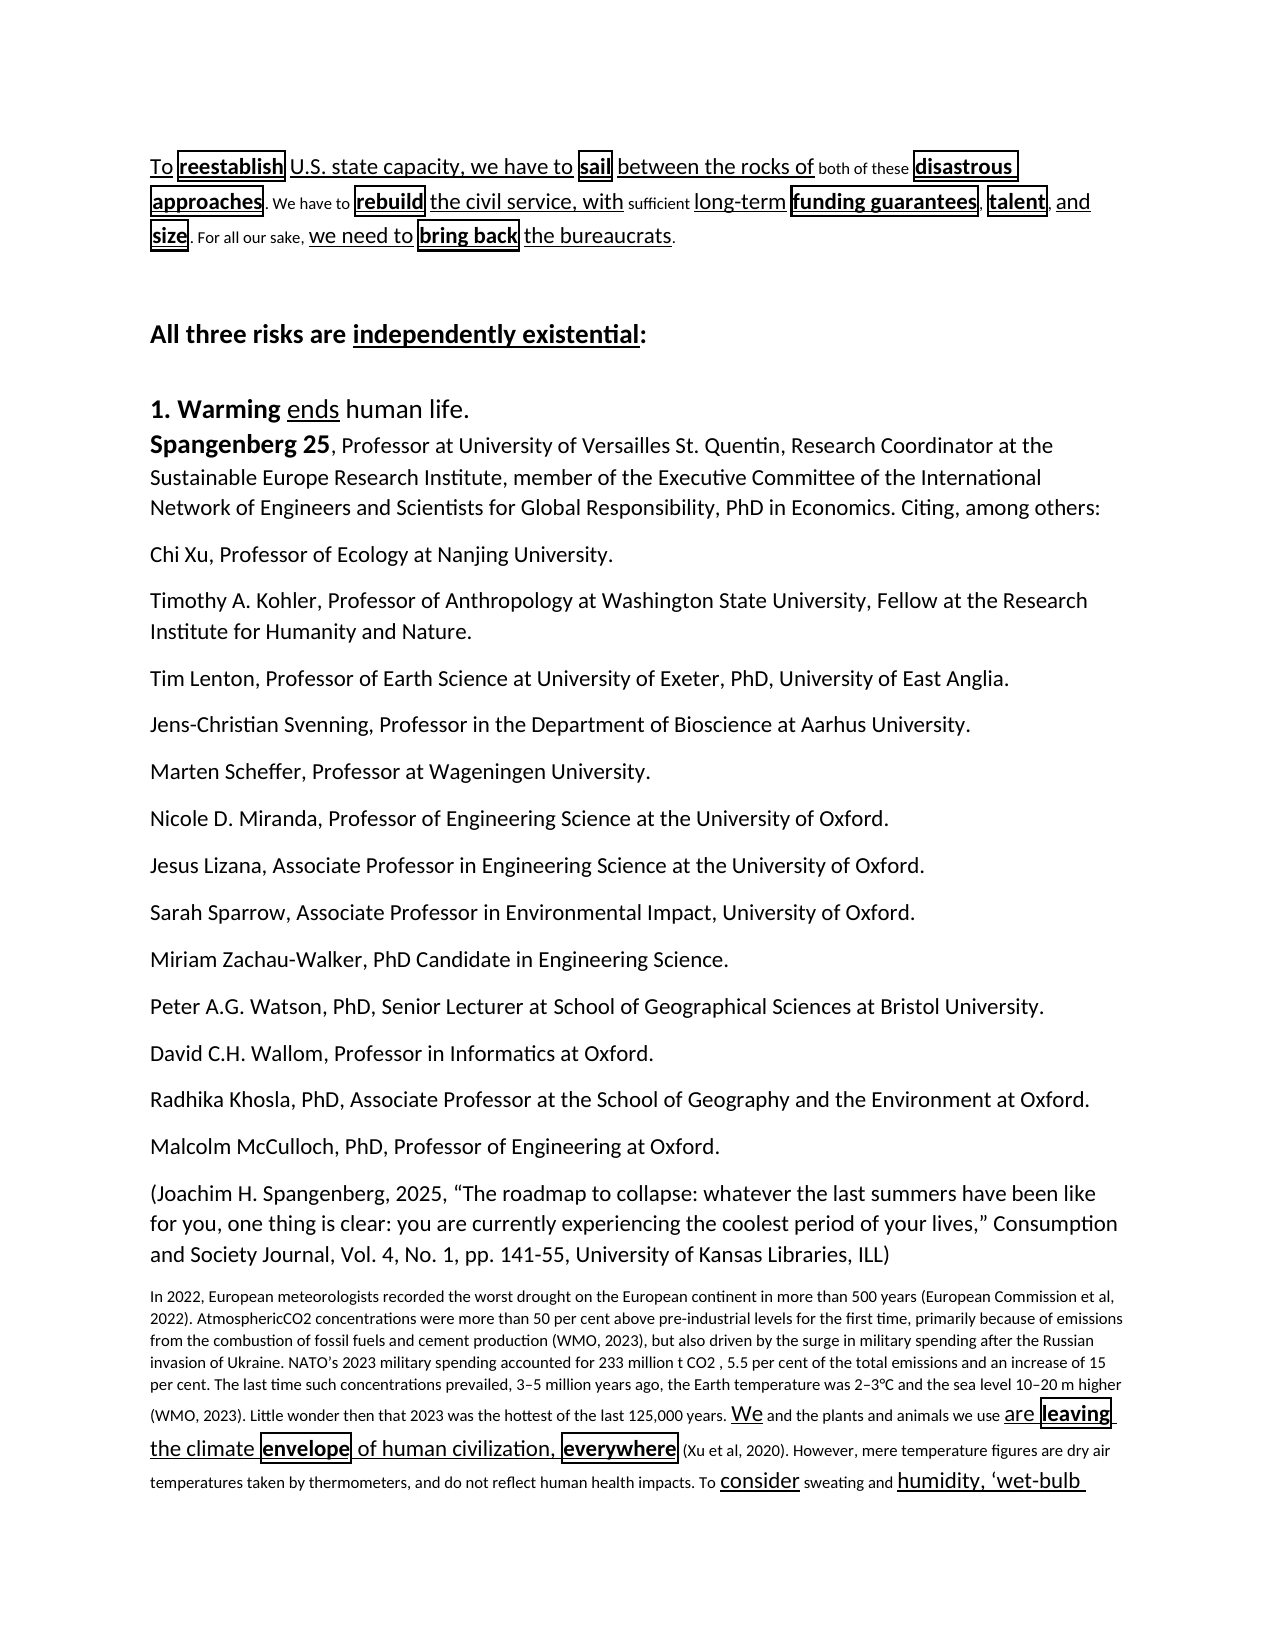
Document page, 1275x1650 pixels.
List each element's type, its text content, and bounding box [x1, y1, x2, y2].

text Timothy A. Kohler, Professor of Anthropology at Washington State University, Fellow at the Research Institute for Humanity and Nature. [150, 587, 1125, 645]
text Chi Xu, Professor of Ecology at Nanjing University. [150, 540, 1125, 568]
text Malcolm McCulloch, PhD, Professor of Engineering at Oxford. [150, 1132, 1125, 1160]
text Tim Lenton, Professor of Earth Science at University of Exeter, PhD, University of East Anglia. [150, 664, 1125, 692]
text Peter A.G. Watson, PhD, Senior Lecturer at School of Geographical Sciences at Bristol University. [150, 992, 1125, 1020]
text (Joachim H. Spangenberg, 2025, “The roadmap to collapse: whatever the last summers have been like for you, one thing is clear: you are currently experiencing the coolest period of your lives,” Consumption and Society Journal, Vol. 4, No. 1, pp. 141-55, University of Kansas Libraries, ILL) [150, 1179, 1125, 1268]
text David C.H. Wallom, Professor in Informatics at Oxford. [150, 1039, 1125, 1067]
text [150, 1287, 1125, 1494]
text All three risks are independently existential: [150, 318, 1125, 351]
text Nicole D. Miranda, Professor of Engineering Science at the University of Oxford. [150, 804, 1125, 832]
text Miriam Zachau-Walker, PhD Candidate in Engineering Science. [150, 945, 1125, 973]
text Marten Scheffer, Professor at Wageningen University. [150, 757, 1125, 785]
text Radhika Khosla, PhD, Associate Professor at the School of Geography and the Environment at Oxford. [150, 1086, 1125, 1113]
text To reestablish U.S. state capacity, we have to sail between the rocks of both of these disastrous approaches. We have to rebuild the civil service, with sufficient long-term funding guarantees, talent, and size. For all our sake, we need to bring back the bureaucrats. [150, 150, 1125, 252]
text Jens-Christian Svenning, Professor in the Department of Bioscience at Aarhus University. [150, 711, 1125, 738]
text Spangenberg 25, Professor at University of Versailles St. Quentin, Research Coordinator at the Sustainable Europe Research Institute, member of the Executive Committee of the International Network of Engineers and Scientists for Global Responsibility, PhD in Economics. Citing, among others: [150, 427, 1125, 521]
text Sarah Sparrow, Associate Professor in Environmental Impact, University of Oxford. [150, 898, 1125, 926]
text Jesus Lizana, Associate Professor in Engineering Science at the University of Oxford. [150, 851, 1125, 879]
text 1. Warming ends human life. [150, 392, 1125, 425]
